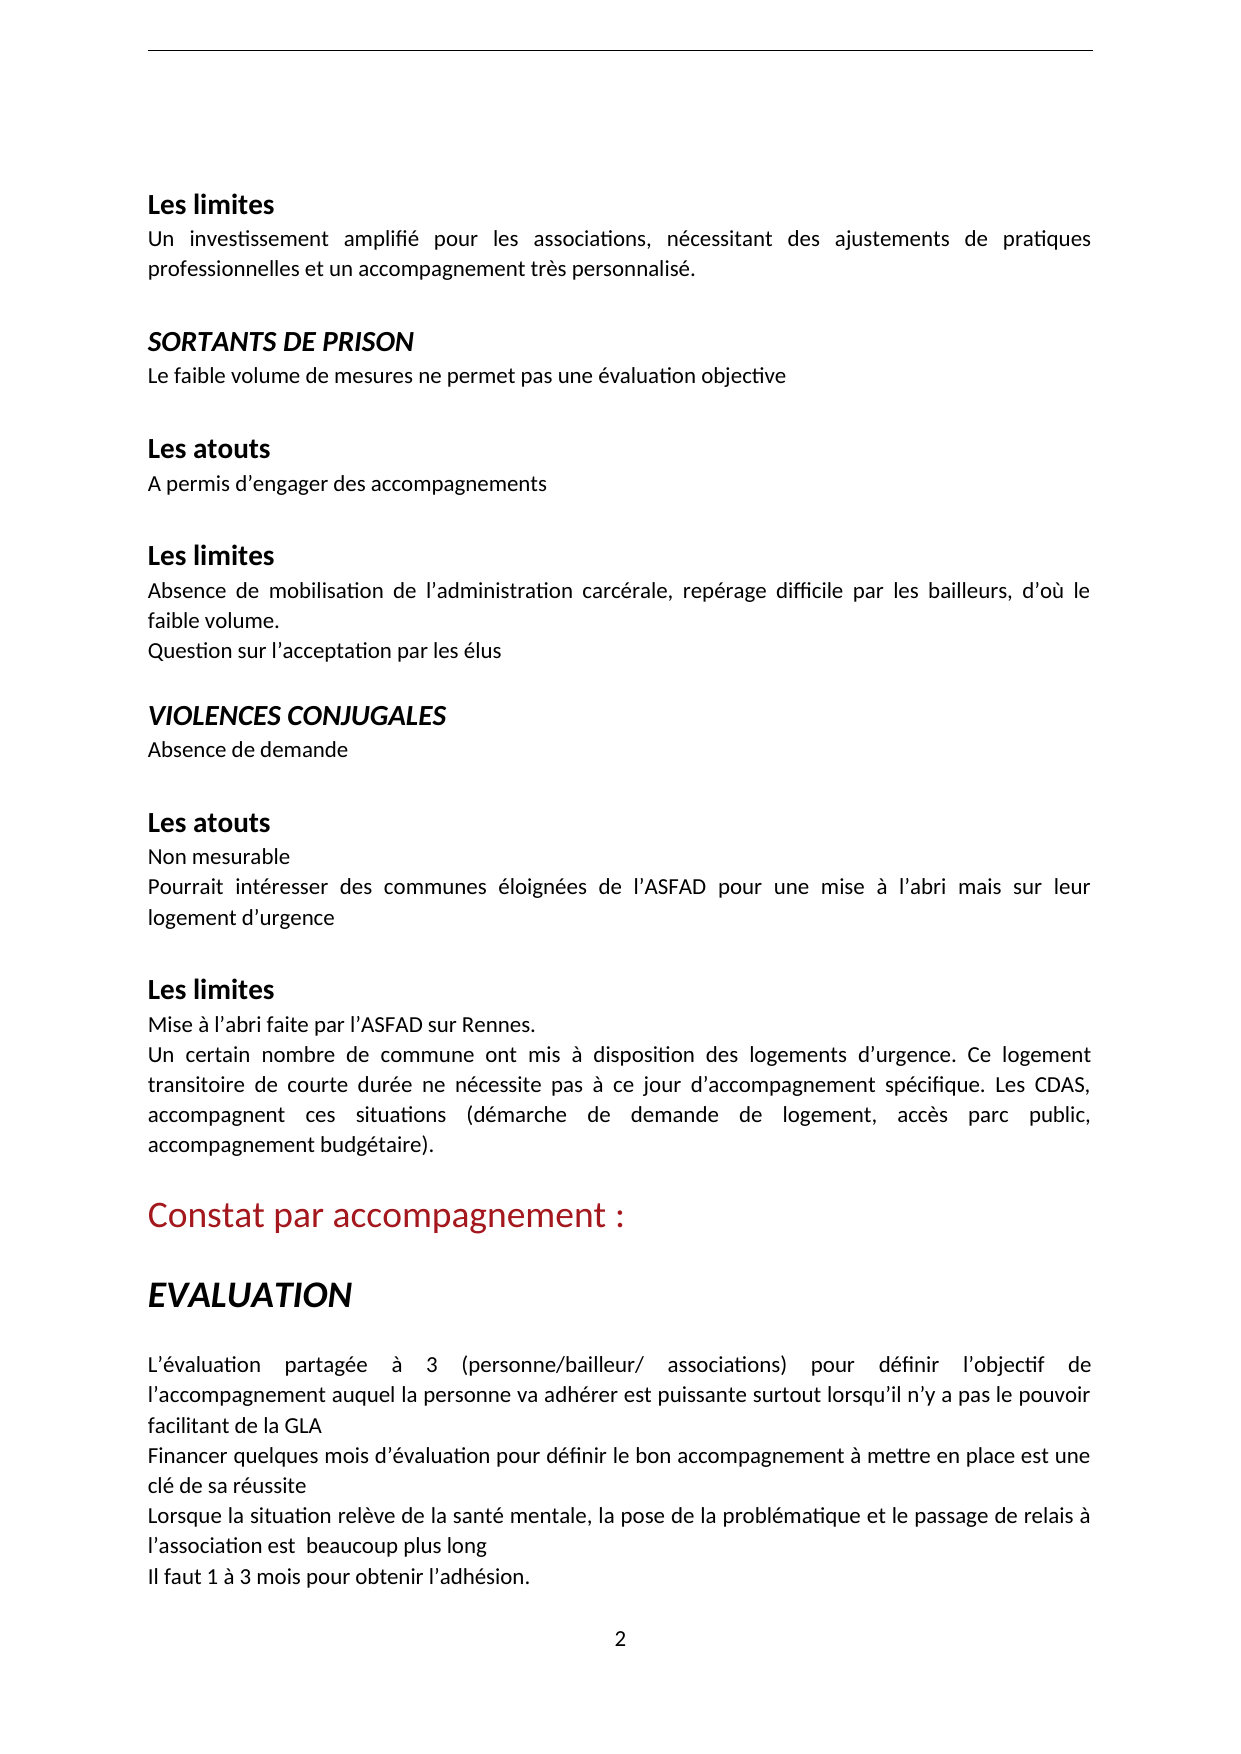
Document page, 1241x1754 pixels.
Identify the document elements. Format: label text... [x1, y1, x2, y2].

text Les atouts [148, 804, 1093, 839]
text VIOLENCES CONJUGALES [148, 697, 1093, 732]
text Pourrait intéresser des communes éloignées de l’ASFAD pour une mise à l’abri mais sur leur logement d’urgence [148, 872, 1093, 931]
text Les atouts [148, 430, 1093, 466]
text Un investissement amplifié pour les associations, nécessitant des ajustements de pratiques professionnelles et un accompagnement très personnalisé. [148, 224, 1093, 283]
text Absence de demande [148, 735, 1093, 763]
text EVALUATION [148, 1271, 1093, 1316]
text Financer quelques mois d’évaluation pour définir le bon accompagnement à mettre en place est une clé de sa réussite [148, 1441, 1093, 1499]
text Question sur l’acceptation par les élus [148, 636, 1093, 664]
text Les limites [148, 186, 1093, 222]
text SORTANTS DE PRISON [148, 323, 1093, 359]
text Lorsque la situation relève de la santé mentale, la pose de la problématique et le passage de relais à l’association est beaucoup plus long [148, 1501, 1093, 1559]
text Constat par accompagnement : [148, 1191, 1093, 1237]
text Un certain nombre de commune ont mis à disposition des logements d’urgence. Ce logement transitoire de courte durée ne nécessite pas à ce jour d’accompagnement spécifique. Les CDAS, accompagnent ces situations (démarche de demande de logement, accès parc public, accompagnement budgétaire). [148, 1040, 1093, 1158]
text Le faible volume de mesures ne permet pas une évaluation objective [148, 362, 1093, 390]
text Mise à l’abri faite par l’ASFAD sur Rennes. [148, 1010, 1093, 1038]
text Il faut 1 à 3 mois pour obtenir l’adhésion. [148, 1562, 1093, 1590]
text Non mesurable [148, 842, 1093, 870]
text A permis d’engager des accompagnements [148, 469, 1093, 497]
text L’évaluation partagée à 3 (personne/bailleur/ associations) pour définir l’objectif de l’accompagnement auquel la personne va adhérer est puissante surtout lorsqu’il n’y a pas le pouvoir facilitant de la GLA [148, 1350, 1093, 1439]
text Les limites [148, 537, 1093, 573]
text Absence de mobilisation de l’administration carcérale, repérage difficile par les bailleurs, d’où le faible volume. [148, 576, 1093, 634]
text Les limites [148, 971, 1093, 1007]
